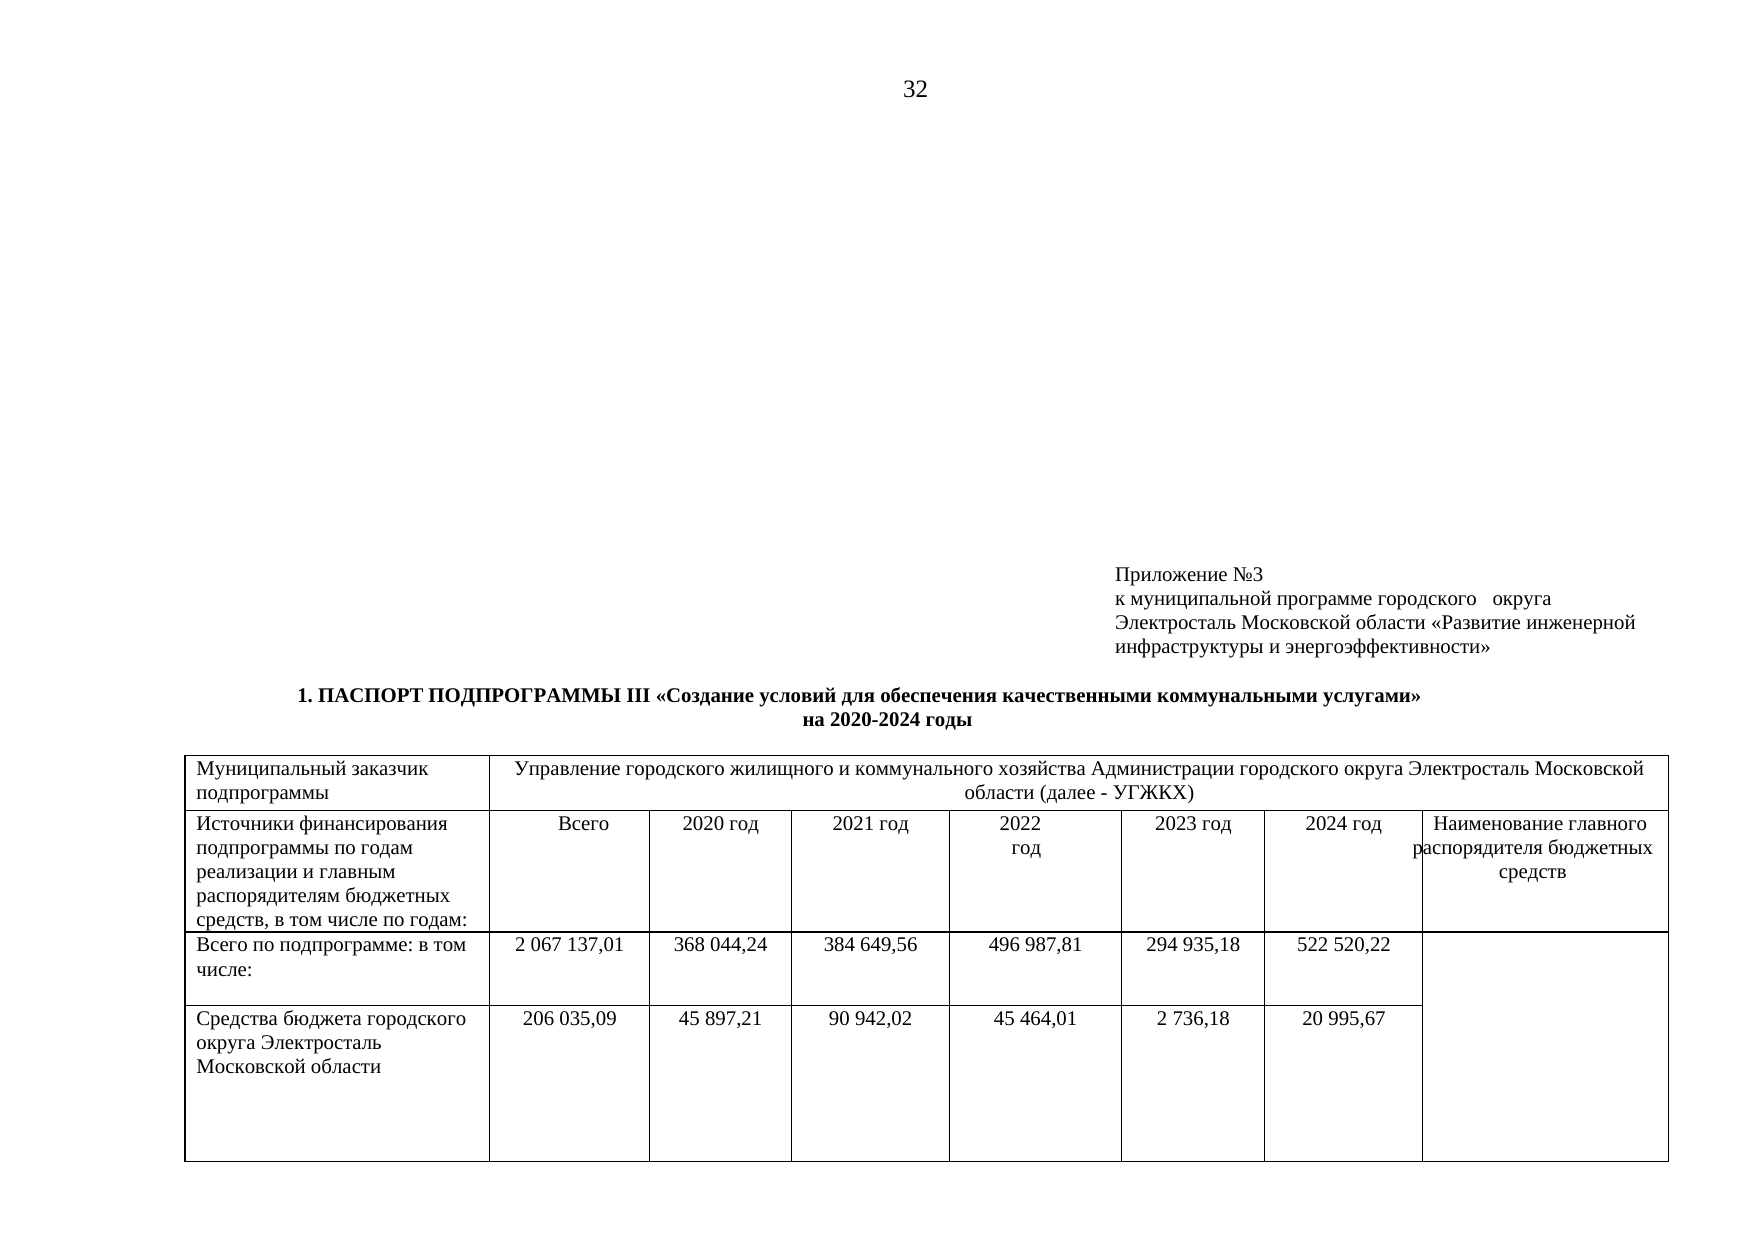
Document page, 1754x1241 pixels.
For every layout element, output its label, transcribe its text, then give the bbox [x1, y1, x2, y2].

table_cell Наименование главного распорядителя бюджетных средств [1423, 811, 1668, 931]
table_cell 496 987,81 [950, 933, 1121, 1004]
table_cell Средства бюджета городского округа Электросталь Московской области [186, 1006, 489, 1161]
table_cell [1423, 933, 1668, 1161]
table_cell 45 897,21 [650, 1006, 791, 1161]
table_cell Всего по подпрограмме: в том числе: [186, 933, 489, 1004]
table_cell 368 044,24 [650, 933, 791, 1004]
table_cell 384 649,56 [792, 933, 949, 1004]
table_cell 2020 год [650, 811, 791, 931]
table_header Муниципальный заказчик подпрограммы [186, 756, 489, 810]
table_cell 2022 год [950, 811, 1121, 931]
table_cell 522 520,22 [1265, 933, 1422, 1004]
table_cell 2023 год [1122, 811, 1264, 931]
table_cell 294 935,18 [1122, 933, 1264, 1004]
table_cell 90 942,02 [792, 1006, 949, 1161]
text 1. ПАСПОРТ ПОДПРОГРАММЫ III «Создание условий для обеспечения качественными коммунальными услугами» на 2020-2024 годы [177, 682, 1653, 731]
table_cell 20 995,67 [1265, 1006, 1422, 1161]
table_cell Всего [490, 811, 649, 931]
table_cell Источники финансирования подпрограммы по годам реализации и главным распорядителям бюджетных средств, в том числе по годам: [186, 811, 489, 931]
table_cell 45 464,01 [950, 1006, 1121, 1161]
table_cell 2 736,18 [1122, 1006, 1264, 1161]
table_cell 2024 год [1265, 811, 1422, 931]
text Приложение №3 к муниципальной программе городского округа Электросталь Московской области «Развитие инженерной инфраструктуры и энергоэффективности» [1115, 562, 1653, 658]
table_cell 2021 год [792, 811, 949, 931]
table_cell 2 067 137,01 [490, 933, 649, 1004]
table_cell 206 035,09 [490, 1006, 649, 1161]
table_header Управление городского жилищного и коммунального хозяйства Администрации городского округа Электросталь Московской области (далее - УГЖКХ) [490, 756, 1668, 810]
